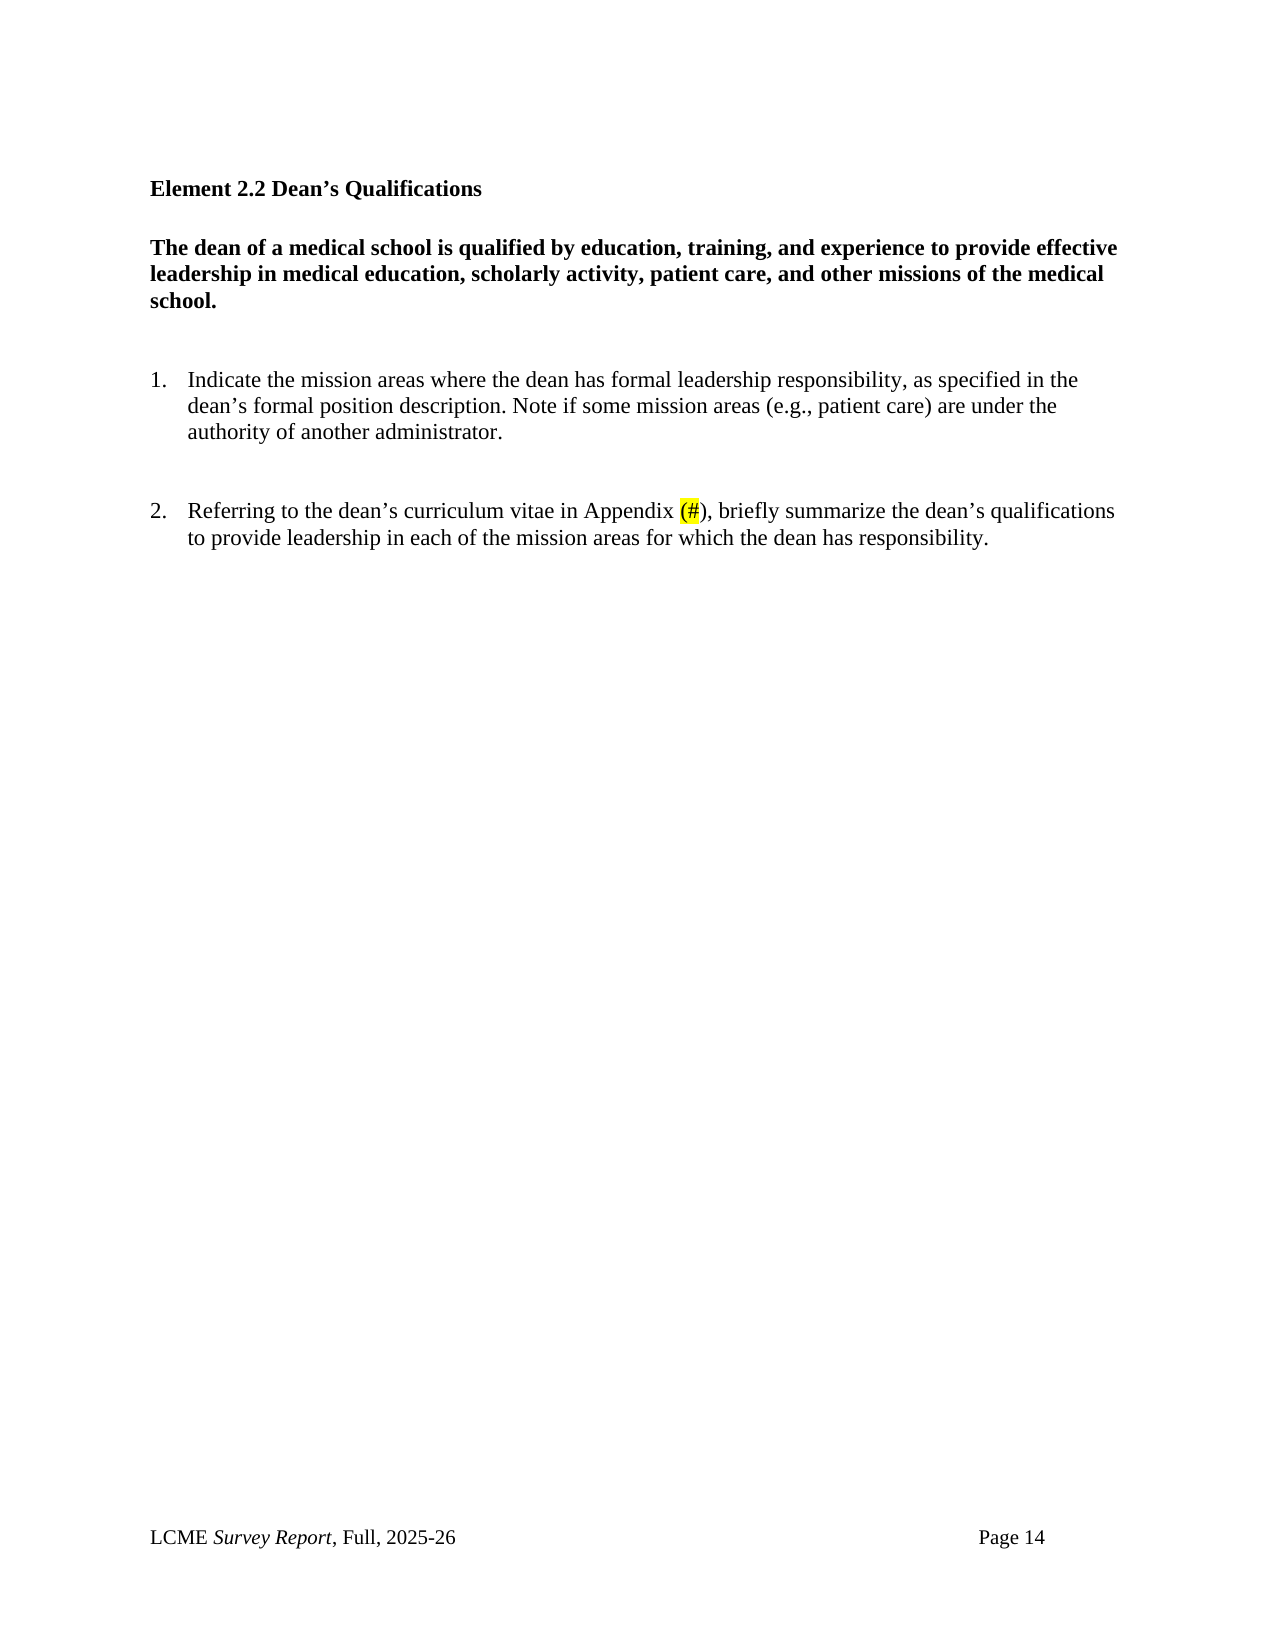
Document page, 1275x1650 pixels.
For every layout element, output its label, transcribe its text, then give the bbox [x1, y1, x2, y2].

text The dean of a medical school is qualified by education, training, and experience to provide effective leadership in medical education, scholarly activity, patient care, and other missions of the medical school. [150, 234, 1125, 313]
list Indicate the mission areas where the dean has formal leadership responsibility, as specified in the dean’s formal position description. Note if some mission areas (e.g., patient care) are under the authority of another administrator. [150, 366, 1125, 445]
subtitle Element 2.2 Dean’s Qualifications [150, 175, 1125, 201]
list Referring to the dean’s curriculum vitae in Appendix (#), briefly summarize the dean’s qualifications to provide leadership in each of the mission areas for which the dean has responsibility. [150, 497, 1125, 550]
